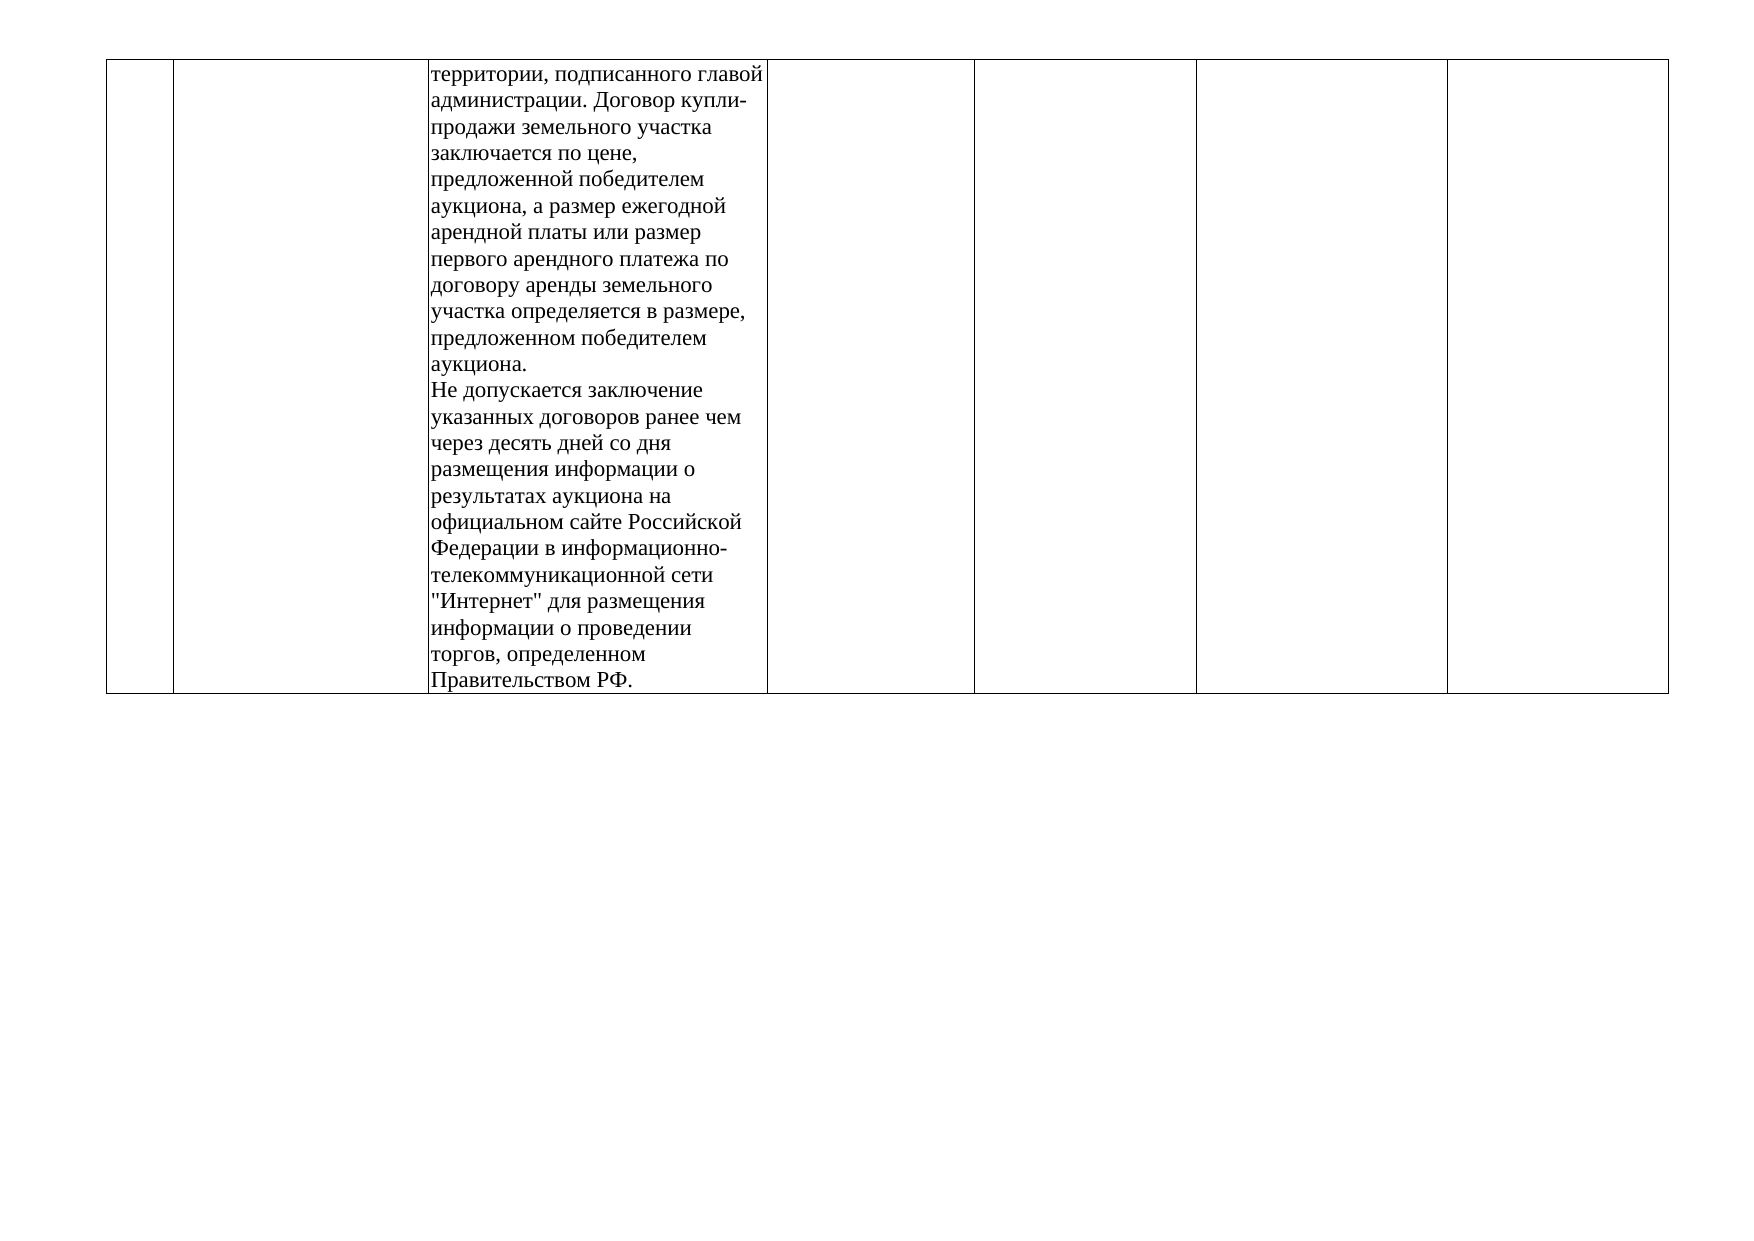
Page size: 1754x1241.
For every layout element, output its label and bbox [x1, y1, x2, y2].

table_cell [429, 60, 767, 693]
table_cell [107, 60, 173, 693]
table_cell [1197, 60, 1447, 693]
table_cell [768, 60, 974, 693]
table_cell [174, 60, 428, 693]
table_cell [1448, 60, 1668, 693]
table_cell [975, 60, 1196, 693]
